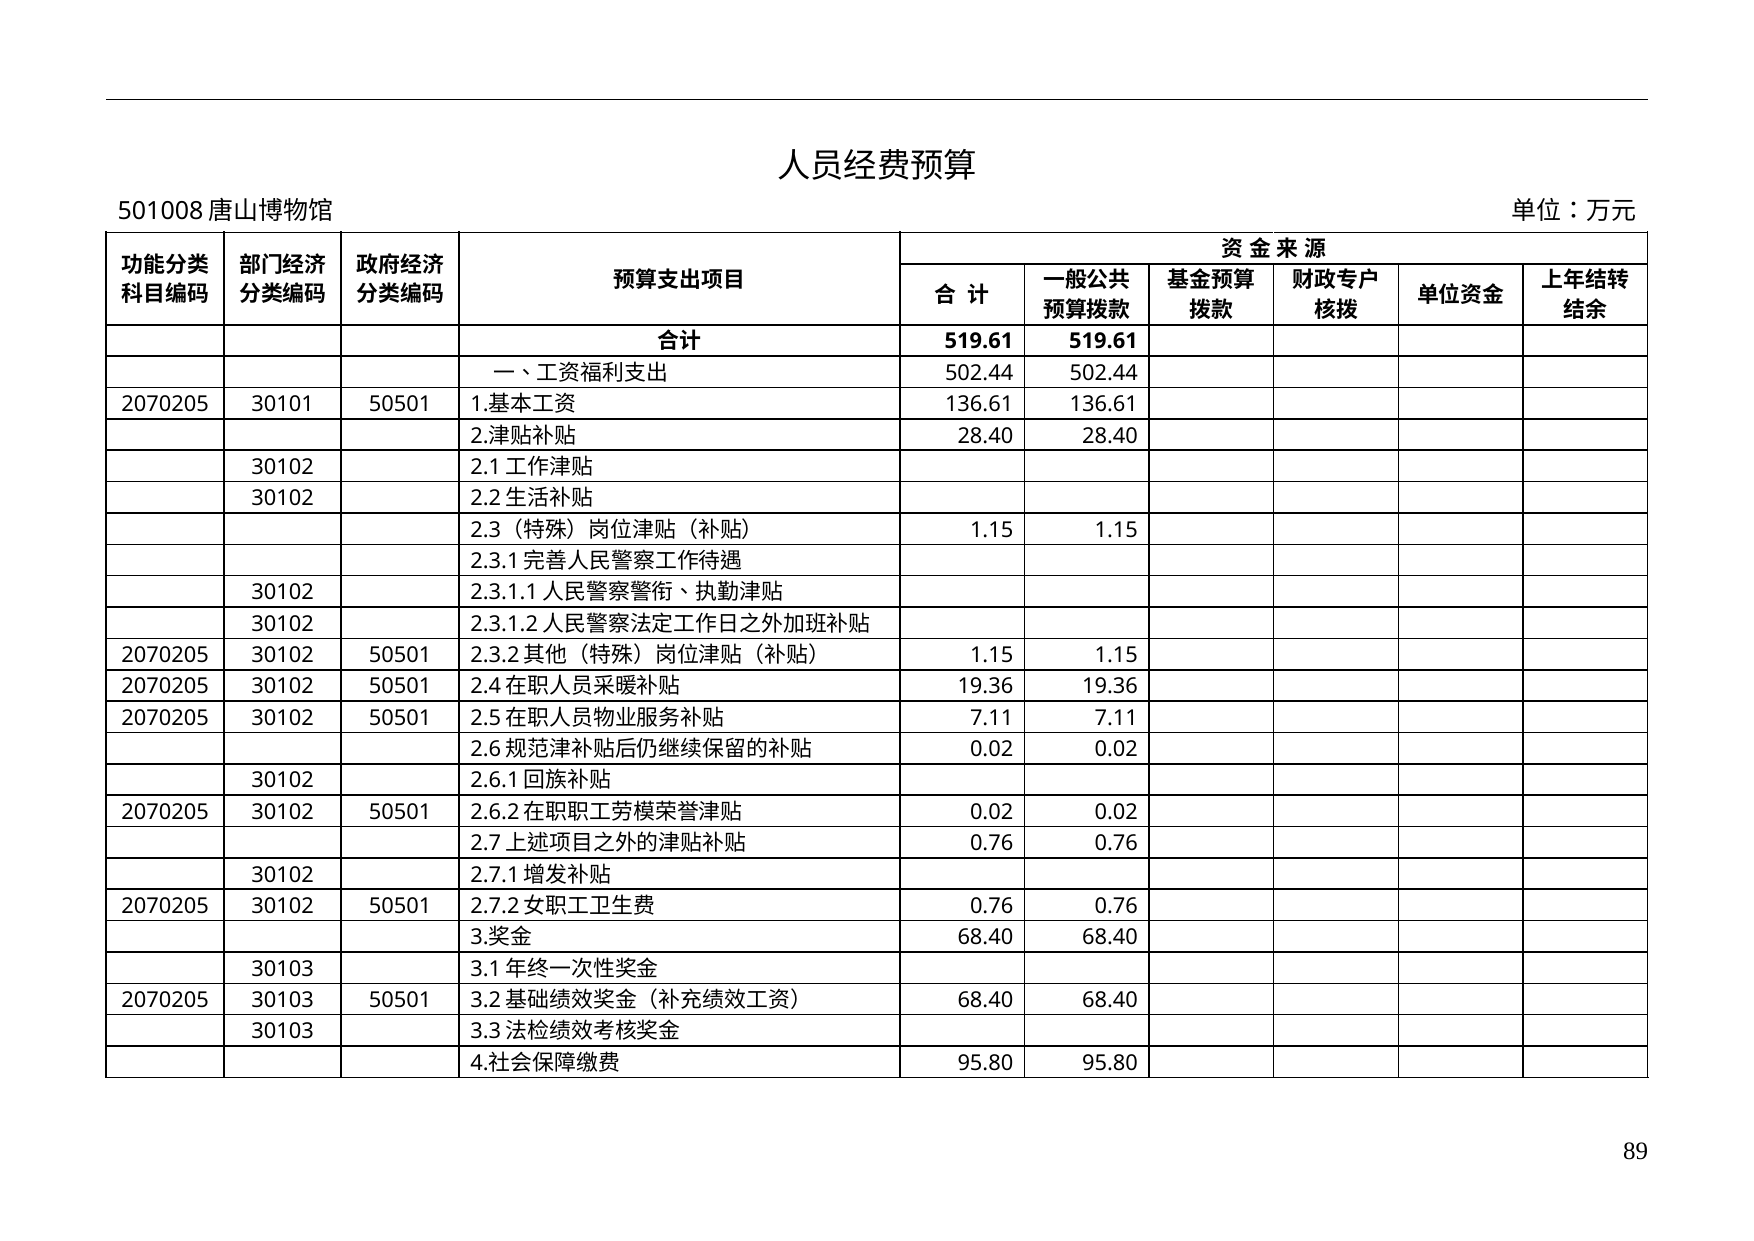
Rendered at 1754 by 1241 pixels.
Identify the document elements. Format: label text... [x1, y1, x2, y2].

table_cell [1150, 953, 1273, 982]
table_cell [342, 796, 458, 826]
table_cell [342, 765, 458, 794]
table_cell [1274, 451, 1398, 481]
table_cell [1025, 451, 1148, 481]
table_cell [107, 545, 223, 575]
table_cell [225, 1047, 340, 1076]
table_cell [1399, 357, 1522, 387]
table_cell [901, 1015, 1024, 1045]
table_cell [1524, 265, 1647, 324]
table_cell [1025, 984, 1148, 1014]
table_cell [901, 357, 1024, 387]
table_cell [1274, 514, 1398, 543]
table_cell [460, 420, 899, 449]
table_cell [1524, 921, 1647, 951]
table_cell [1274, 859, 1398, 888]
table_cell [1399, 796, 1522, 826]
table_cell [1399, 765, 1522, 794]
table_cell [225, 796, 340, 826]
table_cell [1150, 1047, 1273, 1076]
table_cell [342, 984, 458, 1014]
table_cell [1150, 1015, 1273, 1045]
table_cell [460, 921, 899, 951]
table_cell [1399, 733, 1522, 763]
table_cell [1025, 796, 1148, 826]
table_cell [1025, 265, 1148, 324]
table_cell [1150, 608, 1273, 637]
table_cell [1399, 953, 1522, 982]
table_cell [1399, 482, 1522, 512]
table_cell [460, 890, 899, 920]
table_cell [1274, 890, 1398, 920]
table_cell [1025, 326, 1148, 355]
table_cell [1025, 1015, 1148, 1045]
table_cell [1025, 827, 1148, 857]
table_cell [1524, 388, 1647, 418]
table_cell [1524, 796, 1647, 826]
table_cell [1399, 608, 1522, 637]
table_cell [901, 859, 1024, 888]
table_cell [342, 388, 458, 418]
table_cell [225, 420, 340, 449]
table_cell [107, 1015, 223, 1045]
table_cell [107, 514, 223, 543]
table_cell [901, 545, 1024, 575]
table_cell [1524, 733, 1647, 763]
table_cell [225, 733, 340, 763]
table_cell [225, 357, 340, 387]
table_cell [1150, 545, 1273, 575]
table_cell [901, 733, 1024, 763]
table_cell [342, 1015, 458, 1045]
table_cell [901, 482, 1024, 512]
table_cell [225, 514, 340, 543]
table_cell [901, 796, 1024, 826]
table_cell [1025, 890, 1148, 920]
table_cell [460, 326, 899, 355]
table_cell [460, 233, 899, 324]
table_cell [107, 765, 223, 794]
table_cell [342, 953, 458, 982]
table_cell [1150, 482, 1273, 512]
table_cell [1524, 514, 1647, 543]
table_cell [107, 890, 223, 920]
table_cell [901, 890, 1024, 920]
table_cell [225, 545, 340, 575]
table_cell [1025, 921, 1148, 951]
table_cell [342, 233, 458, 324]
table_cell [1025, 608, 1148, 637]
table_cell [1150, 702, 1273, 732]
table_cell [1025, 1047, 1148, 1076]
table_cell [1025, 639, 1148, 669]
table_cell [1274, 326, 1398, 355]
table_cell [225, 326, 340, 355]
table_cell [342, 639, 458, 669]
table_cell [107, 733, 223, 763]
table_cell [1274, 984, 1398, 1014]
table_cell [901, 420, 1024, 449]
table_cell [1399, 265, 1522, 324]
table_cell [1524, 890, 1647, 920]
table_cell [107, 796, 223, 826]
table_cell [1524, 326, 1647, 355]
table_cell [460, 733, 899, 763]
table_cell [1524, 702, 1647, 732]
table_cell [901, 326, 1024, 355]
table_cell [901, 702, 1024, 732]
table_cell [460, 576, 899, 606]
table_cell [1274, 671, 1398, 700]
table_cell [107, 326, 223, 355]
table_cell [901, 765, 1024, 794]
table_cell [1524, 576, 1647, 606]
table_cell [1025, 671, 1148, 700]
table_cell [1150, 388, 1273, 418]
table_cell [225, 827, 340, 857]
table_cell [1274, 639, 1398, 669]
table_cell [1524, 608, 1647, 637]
text 人员经费预算 [106, 142, 1648, 187]
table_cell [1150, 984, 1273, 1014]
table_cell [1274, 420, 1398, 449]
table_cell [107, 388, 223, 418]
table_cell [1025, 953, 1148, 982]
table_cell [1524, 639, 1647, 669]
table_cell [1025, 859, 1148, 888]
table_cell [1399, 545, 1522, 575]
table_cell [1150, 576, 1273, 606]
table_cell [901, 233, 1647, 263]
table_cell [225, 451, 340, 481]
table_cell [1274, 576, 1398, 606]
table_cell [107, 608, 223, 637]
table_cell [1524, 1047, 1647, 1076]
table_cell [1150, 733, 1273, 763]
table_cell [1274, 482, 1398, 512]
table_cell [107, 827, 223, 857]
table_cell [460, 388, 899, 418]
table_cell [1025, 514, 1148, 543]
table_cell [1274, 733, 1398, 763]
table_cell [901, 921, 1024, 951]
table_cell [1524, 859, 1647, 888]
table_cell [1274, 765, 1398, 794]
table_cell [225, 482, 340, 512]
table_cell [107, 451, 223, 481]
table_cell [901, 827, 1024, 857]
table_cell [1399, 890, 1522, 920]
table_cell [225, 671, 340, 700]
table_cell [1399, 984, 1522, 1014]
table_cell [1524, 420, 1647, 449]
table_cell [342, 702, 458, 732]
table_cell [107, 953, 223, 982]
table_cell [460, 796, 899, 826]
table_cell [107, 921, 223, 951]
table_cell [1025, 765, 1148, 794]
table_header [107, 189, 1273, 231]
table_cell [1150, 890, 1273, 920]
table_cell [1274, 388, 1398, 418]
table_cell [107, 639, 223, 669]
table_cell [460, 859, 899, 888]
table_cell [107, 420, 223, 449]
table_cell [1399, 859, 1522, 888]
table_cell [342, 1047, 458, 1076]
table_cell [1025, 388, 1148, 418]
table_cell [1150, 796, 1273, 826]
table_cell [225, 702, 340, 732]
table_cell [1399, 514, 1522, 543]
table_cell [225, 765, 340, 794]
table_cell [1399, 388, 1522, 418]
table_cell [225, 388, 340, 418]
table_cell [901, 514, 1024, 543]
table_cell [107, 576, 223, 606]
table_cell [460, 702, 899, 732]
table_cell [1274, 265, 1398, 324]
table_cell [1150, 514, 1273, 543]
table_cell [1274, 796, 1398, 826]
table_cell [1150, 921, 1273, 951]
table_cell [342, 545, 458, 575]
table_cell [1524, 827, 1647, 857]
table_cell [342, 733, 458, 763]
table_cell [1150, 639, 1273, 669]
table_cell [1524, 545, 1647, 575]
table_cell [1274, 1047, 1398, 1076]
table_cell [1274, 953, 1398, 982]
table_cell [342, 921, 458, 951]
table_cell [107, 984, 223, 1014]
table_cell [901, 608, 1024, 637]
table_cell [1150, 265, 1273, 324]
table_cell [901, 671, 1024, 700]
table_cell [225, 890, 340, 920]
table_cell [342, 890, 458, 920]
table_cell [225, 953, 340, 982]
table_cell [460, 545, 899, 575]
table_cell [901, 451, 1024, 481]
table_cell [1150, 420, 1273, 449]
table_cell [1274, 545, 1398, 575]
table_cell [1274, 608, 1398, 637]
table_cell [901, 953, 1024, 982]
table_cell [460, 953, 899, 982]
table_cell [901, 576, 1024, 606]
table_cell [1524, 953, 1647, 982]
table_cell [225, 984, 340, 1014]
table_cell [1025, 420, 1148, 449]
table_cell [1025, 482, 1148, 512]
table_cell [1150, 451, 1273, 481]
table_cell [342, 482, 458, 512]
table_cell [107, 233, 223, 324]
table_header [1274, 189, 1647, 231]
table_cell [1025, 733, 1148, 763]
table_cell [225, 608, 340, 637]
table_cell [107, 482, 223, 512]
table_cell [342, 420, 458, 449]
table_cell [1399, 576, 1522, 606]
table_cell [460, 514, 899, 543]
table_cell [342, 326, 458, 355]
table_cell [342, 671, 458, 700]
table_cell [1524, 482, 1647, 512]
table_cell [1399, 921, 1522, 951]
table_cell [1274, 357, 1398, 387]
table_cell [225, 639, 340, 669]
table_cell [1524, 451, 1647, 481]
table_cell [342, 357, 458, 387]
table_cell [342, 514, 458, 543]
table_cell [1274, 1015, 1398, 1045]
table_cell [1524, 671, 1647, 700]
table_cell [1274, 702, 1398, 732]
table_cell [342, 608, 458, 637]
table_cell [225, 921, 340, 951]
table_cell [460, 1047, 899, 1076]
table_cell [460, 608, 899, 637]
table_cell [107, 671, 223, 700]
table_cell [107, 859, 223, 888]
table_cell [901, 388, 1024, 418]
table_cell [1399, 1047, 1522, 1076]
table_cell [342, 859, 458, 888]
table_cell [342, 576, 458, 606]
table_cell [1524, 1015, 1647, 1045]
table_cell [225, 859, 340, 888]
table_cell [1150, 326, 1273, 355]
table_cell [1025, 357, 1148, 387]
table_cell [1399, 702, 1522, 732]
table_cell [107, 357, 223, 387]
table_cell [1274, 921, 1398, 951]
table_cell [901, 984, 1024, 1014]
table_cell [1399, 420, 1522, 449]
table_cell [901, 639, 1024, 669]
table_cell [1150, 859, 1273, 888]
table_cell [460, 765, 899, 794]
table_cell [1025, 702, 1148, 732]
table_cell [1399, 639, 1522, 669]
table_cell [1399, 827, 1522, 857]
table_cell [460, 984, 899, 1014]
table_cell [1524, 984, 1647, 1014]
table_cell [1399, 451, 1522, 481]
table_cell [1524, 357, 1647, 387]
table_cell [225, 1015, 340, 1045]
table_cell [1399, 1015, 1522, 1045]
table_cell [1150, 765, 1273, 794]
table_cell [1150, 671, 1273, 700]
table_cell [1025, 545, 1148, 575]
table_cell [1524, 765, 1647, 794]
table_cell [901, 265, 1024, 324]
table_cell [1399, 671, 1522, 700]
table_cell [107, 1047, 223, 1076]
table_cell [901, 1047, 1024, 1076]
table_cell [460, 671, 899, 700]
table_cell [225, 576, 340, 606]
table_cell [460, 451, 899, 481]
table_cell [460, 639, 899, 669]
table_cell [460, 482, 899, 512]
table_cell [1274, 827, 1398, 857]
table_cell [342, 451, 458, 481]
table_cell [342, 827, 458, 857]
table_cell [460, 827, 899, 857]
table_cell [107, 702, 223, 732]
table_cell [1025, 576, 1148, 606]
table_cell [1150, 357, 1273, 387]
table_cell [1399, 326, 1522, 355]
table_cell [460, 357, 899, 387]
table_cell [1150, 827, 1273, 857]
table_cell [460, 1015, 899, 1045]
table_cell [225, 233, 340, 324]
